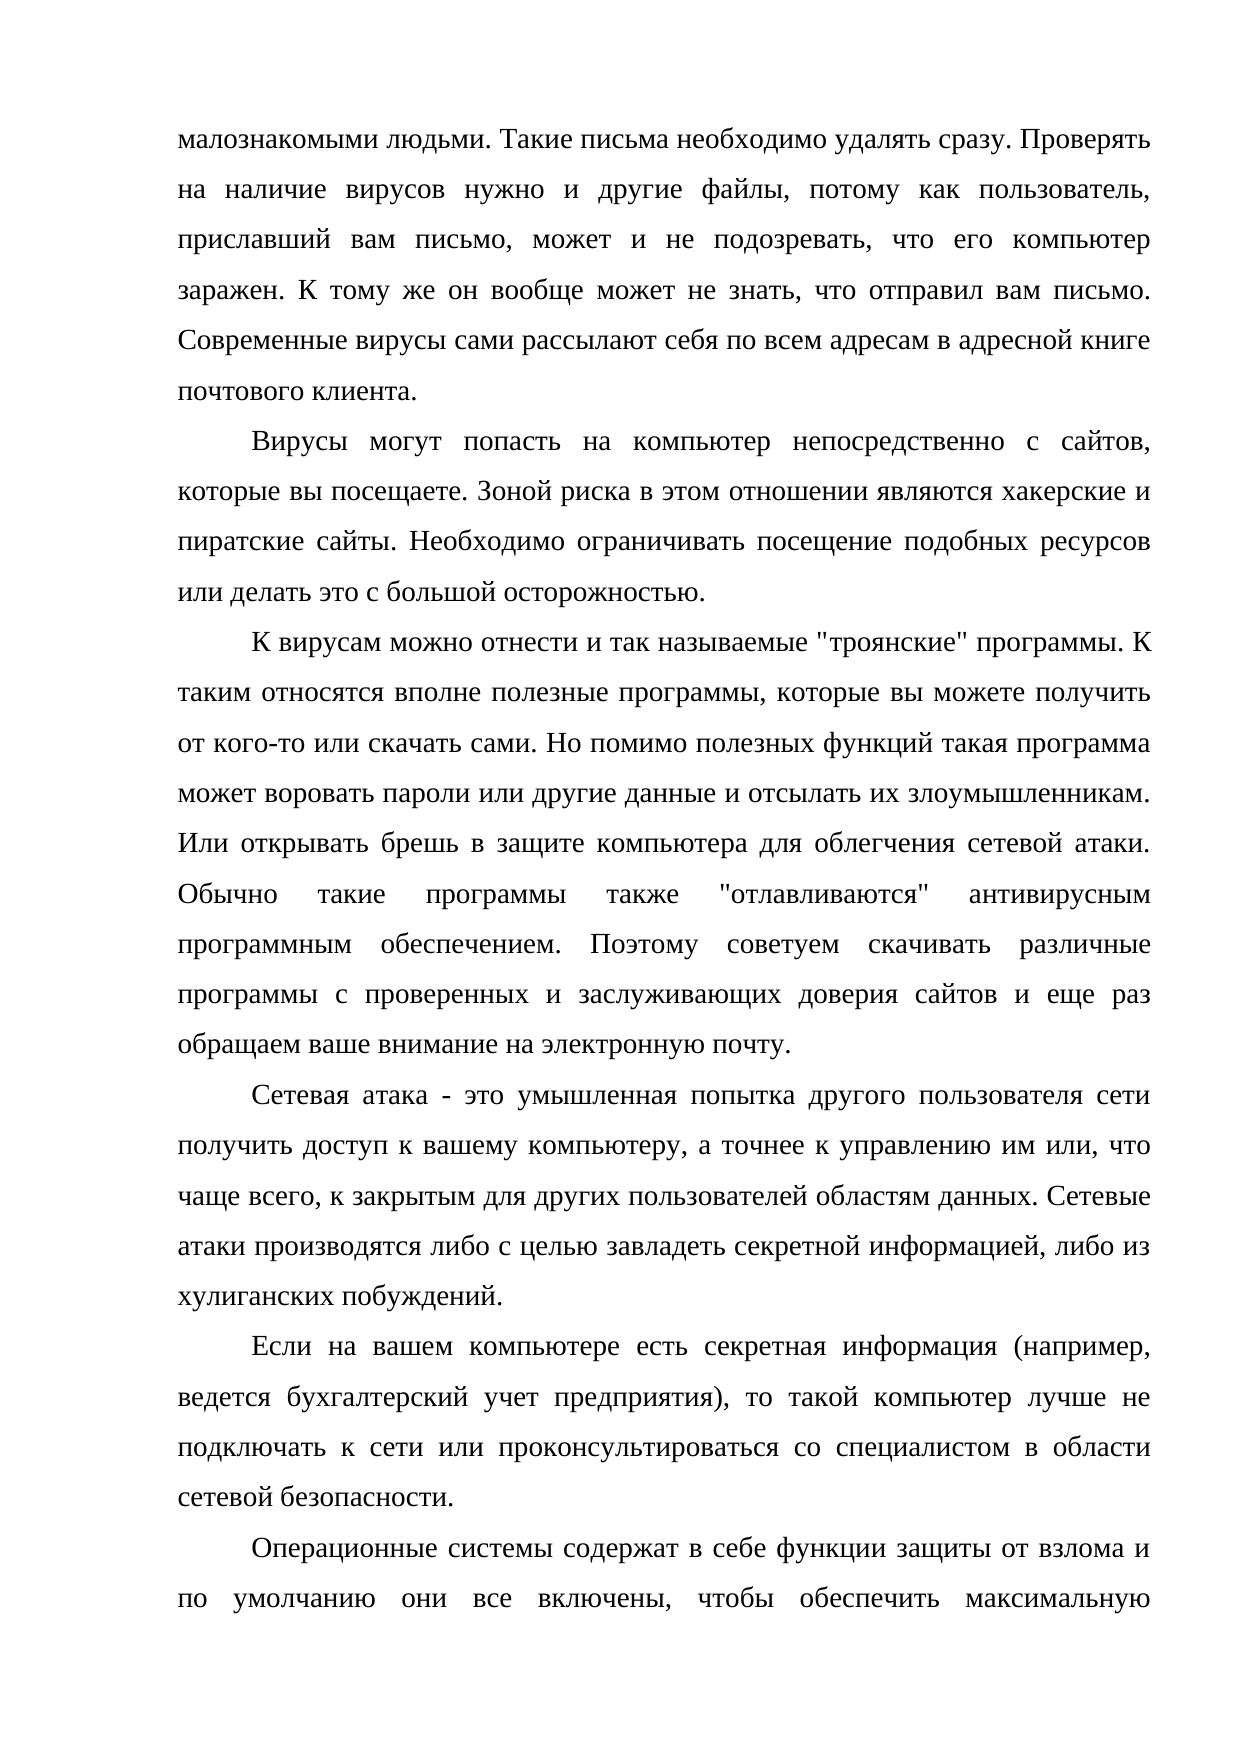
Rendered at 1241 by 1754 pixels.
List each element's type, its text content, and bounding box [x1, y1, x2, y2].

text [177, 121, 1152, 406]
text Сетевая атака - это умышленная попытка другого пользователя сети получить доступ к вашему компьютеру, а точнее к управлению им или, что чаще всего, к закрытым для других пользователей областям данных. Сетевые атаки производятся либо с целью завладеть секретной информацией, либо из хулиганских побуждений. [177, 1077, 1152, 1312]
text К вирусам можно отнести и так называемые "троянские" программы. К таким относятся вполне полезные программы, которые вы можете получить от кого-то или скачать сами. Но помимо полезных функций такая программа может воровать пароли или другие данные и отсылать их злоумышленникам. Или открывать брешь в защите компьютера для облегчения сетевой атаки. Обычно такие программы также "отлавливаются" антивирусным программным обеспечением. Поэтому советуем скачивать различные программы с проверенных и заслуживающих доверия сайтов и еще раз обращаем ваше внимание на электронную почту. [177, 624, 1152, 1060]
text Если на вашем компьютере есть секретная информация (например, ведется бухгалтерский учет предприятия), то такой компьютер лучше не подключать к сети или проконсультироваться со специалистом в области сетевой безопасности. [177, 1328, 1152, 1513]
text Вирусы могут попасть на компьютер непосредственно с сайтов, которые вы посещаете. Зоной риска в этом отношении являются хакерские и пиратские сайты. Необходимо ограничивать посещение подобных ресурсов или делать это с большой осторожностью. [177, 423, 1152, 607]
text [177, 1530, 1152, 1614]
